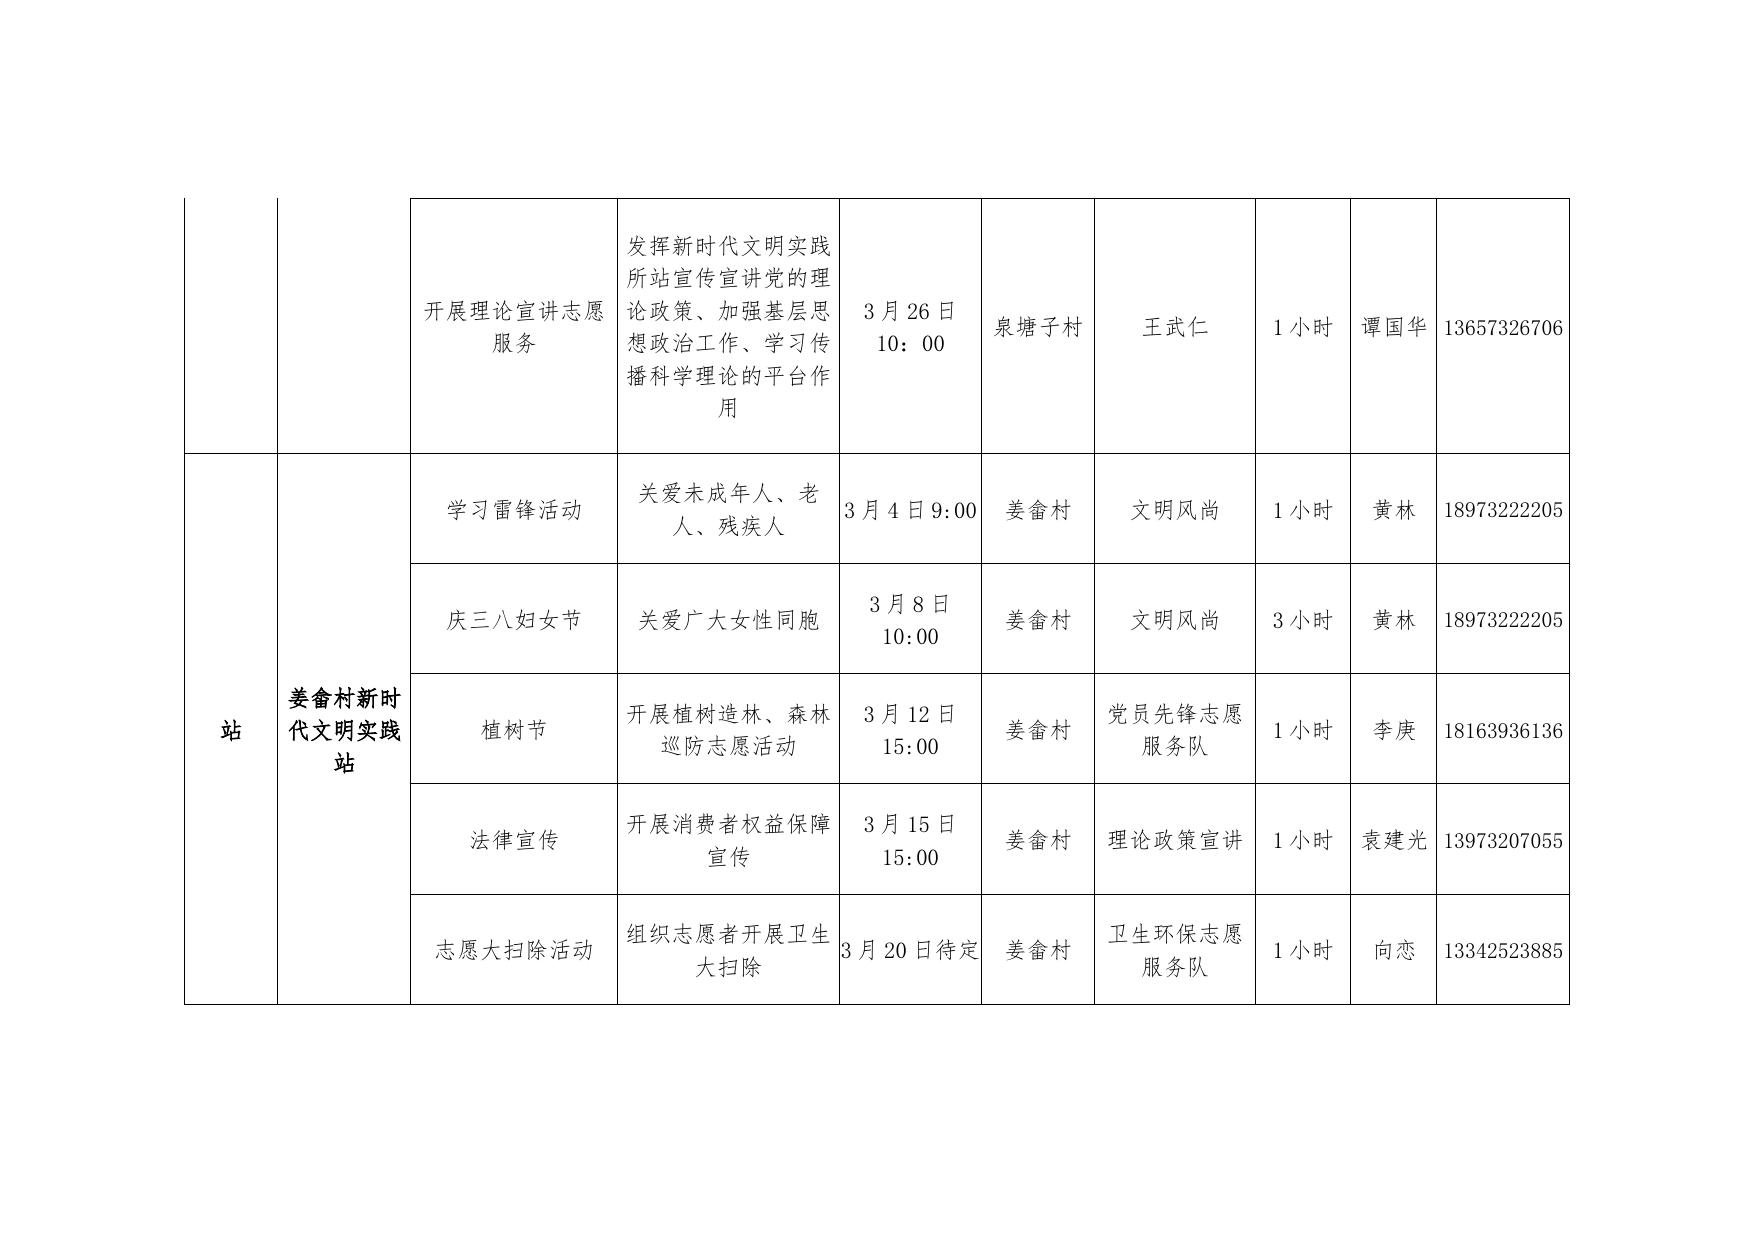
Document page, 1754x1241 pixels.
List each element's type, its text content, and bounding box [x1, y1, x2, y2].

table_cell 文明风尚 [1095, 454, 1255, 563]
table_cell 文明风尚 [1095, 564, 1255, 673]
table_cell 姜畲村 [982, 564, 1094, 673]
table_cell 13973207055 [1437, 784, 1569, 893]
table_cell 18973222205 [1437, 454, 1569, 563]
table_cell 卫生环保志愿服务队 [1095, 895, 1255, 1004]
table_cell 党员先锋志愿服务队 [1095, 674, 1255, 783]
table_cell 黄林 [1351, 454, 1436, 563]
table_cell 18163936136 [1437, 674, 1569, 783]
table_cell 袁建光 [1351, 784, 1436, 893]
table_cell 发挥新时代文明实践所站宣传宣讲党的理论政策、加强基层思想政治工作、学习传播科学理论的平台作用 [618, 199, 839, 453]
table_cell 开展理论宣讲志愿服务 [411, 199, 617, 453]
table_cell 法律宣传 [411, 784, 617, 893]
table_cell 1小时 [1256, 199, 1350, 453]
table_cell 关爱未成年人、老人、残疾人 [618, 454, 839, 563]
table_cell 谭国华 [1351, 199, 1436, 453]
table_cell 姜畲村 [982, 454, 1094, 563]
table_cell 3月8日10:00 [840, 564, 981, 673]
table_cell 向恋 [1351, 895, 1436, 1004]
table_cell 庆三八妇女节 [411, 564, 617, 673]
table_cell 13657326706 [1437, 199, 1569, 453]
table_cell 3月20日待定 [840, 895, 981, 1004]
table_cell 黄林 [1351, 564, 1436, 673]
table_cell 植树节 [411, 674, 617, 783]
table_cell 1小时 [1256, 674, 1350, 783]
table_cell 泉塘子村 [982, 199, 1094, 453]
table_cell 18973222205 [1437, 564, 1569, 673]
table_cell 开展消费者权益保障宣传 [618, 784, 839, 893]
table_cell 站 [185, 454, 277, 1004]
table_cell 3月15日15:00 [840, 784, 981, 893]
table_cell 1小时 [1256, 784, 1350, 893]
table_cell 学习雷锋活动 [411, 454, 617, 563]
table_cell 志愿大扫除活动 [411, 895, 617, 1004]
table_cell 组织志愿者开展卫生大扫除 [618, 895, 839, 1004]
table_cell 3月26日 10：00 [840, 199, 981, 453]
table_cell 13342523885 [1437, 895, 1569, 1004]
table_cell 3月4日9:00 [840, 454, 981, 563]
table_cell 关爱广大女性同胞 [618, 564, 839, 673]
table_cell 1小时 [1256, 895, 1350, 1004]
table_cell 3月12日15:00 [840, 674, 981, 783]
table_cell 姜畲村 [982, 895, 1094, 1004]
table_cell 姜畲村新时代文明实践站 [278, 454, 410, 1004]
table_cell 理论政策宣讲 [1095, 784, 1255, 893]
table_cell 1小时 [1256, 454, 1350, 563]
table_cell 王武仁 [1095, 199, 1255, 453]
table_cell 李庚 [1351, 674, 1436, 783]
table_cell 开展植树造林、森林巡防志愿活动 [618, 674, 839, 783]
table_cell 3小时 [1256, 564, 1350, 673]
table_cell 姜畲村 [982, 784, 1094, 893]
table_cell 姜畲村 [982, 674, 1094, 783]
